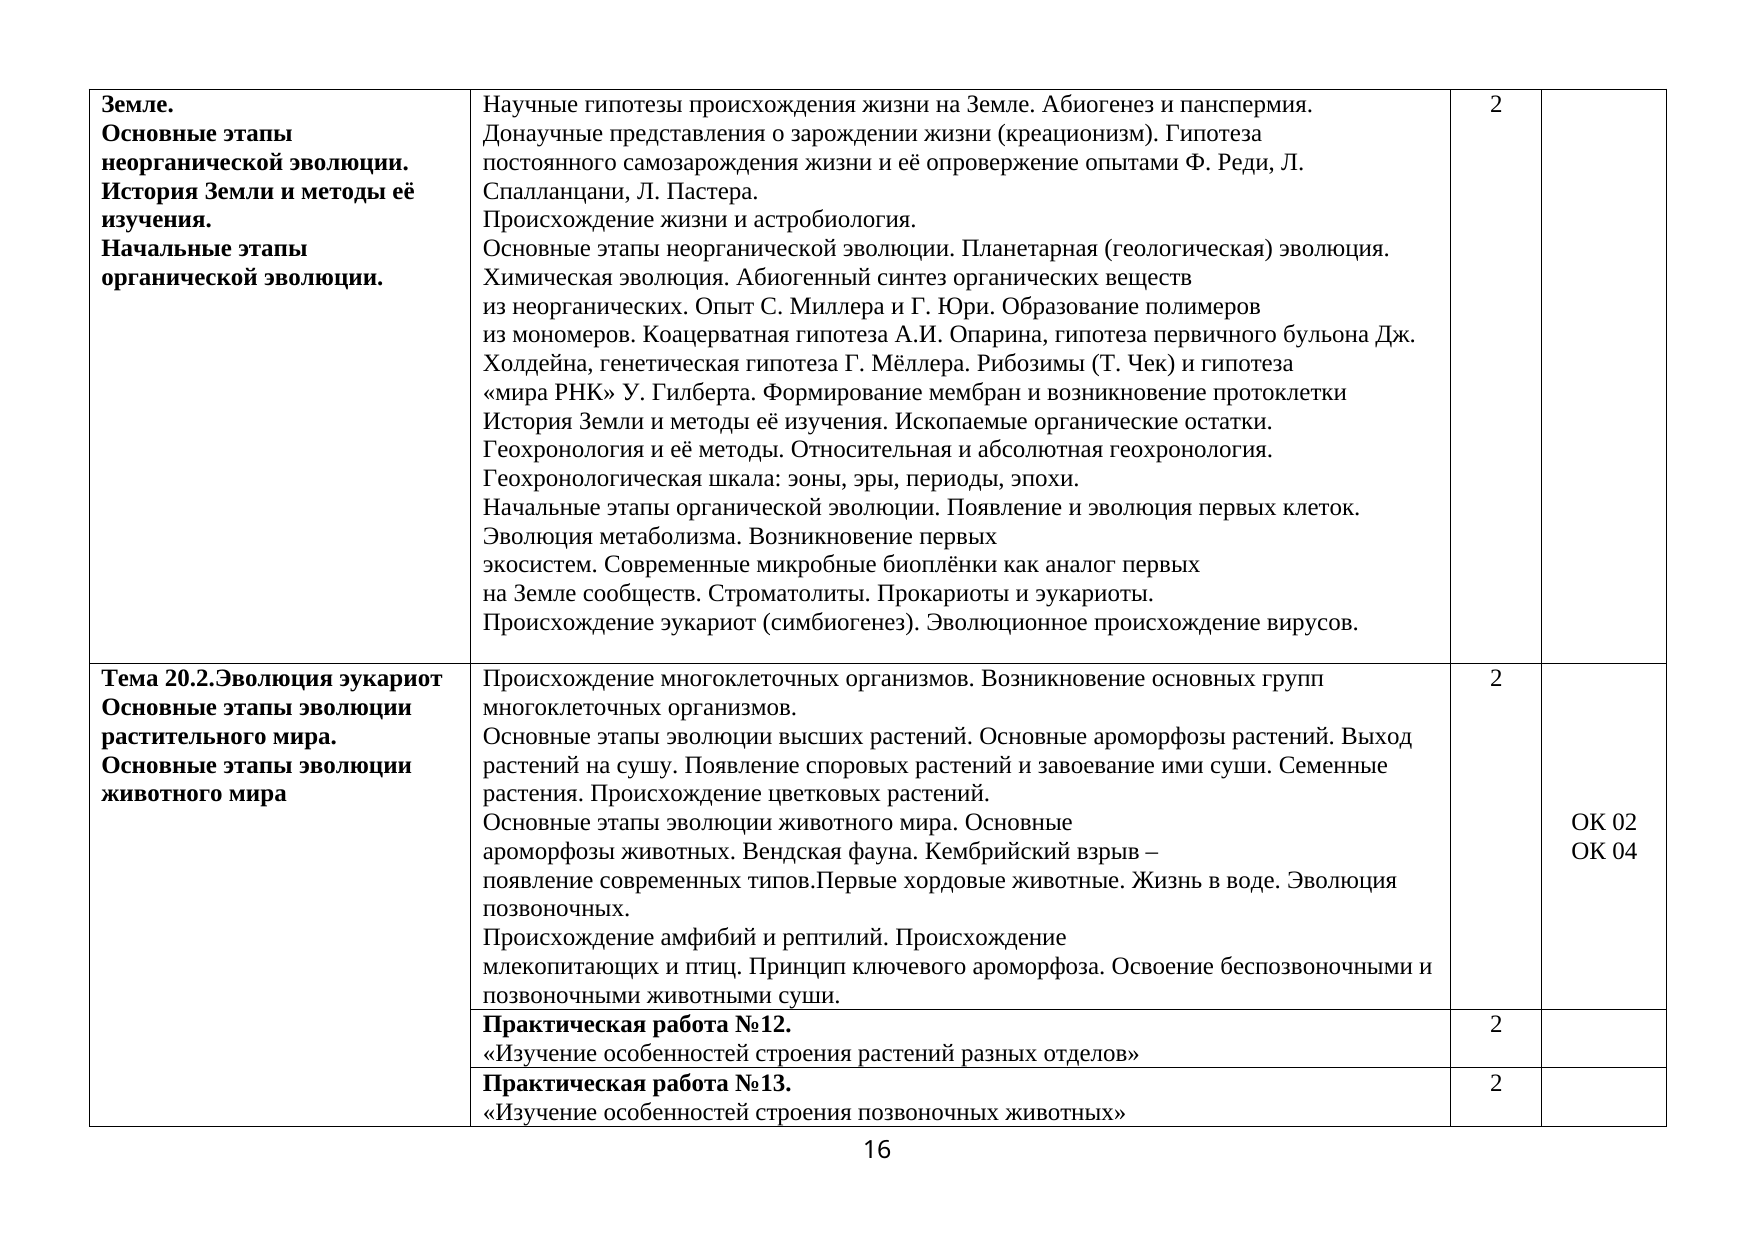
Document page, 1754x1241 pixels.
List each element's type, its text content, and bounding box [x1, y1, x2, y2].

table_cell Практическая работа №12. «Изучение особенностей строения растений разных отделов» [471, 1010, 1450, 1067]
table_cell 2 [1451, 90, 1541, 662]
table_cell 2 [1451, 664, 1541, 1008]
table_cell [1542, 1010, 1666, 1067]
table_cell Тема 20.2.Эволюция эукариот Основные этапы эволюции растительного мира. Основные этапы эволюции животного мира [90, 664, 470, 1126]
table_cell Научные гипотезы происхождения жизни на Земле. Абиогенез и панспермия. Донаучные представления о зарождении жизни (креационизм). Гипотеза постоянного самозарождения жизни и её опровержение опытами Ф. Реди, Л. Спалланцани, Л. Пастера. Происхождение жизни и астробиология. Основные этапы неорганической эволюции. Планетарная (геологическая) эволюция. Химическая эволюция. Абиогенный синтез органических веществ из неорганических. Опыт С. Миллера и Г. Юри. Образование полимеров из мономеров. Коацерватная гипотеза А.И. Опарина, гипотеза первичного бульона Дж. Холдейна, генетическая гипотеза Г. Мёллера. Рибозимы (Т. Чек) и гипотеза «мира РНК» У. Гилберта. Формирование мембран и возникновение протоклетки История Земли и методы её изучения. Ископаемые органические остатки. Геохронология и её методы. Относительная и абсолютная геохронология. Геохронологическая шкала: эоны, эры, периоды, эпохи. Начальные этапы органической эволюции. Появление и эволюция первых клеток. Эволюция метаболизма. Возникновение первых экосистем. Современные микробные биоплёнки как аналог первых на Земле сообществ. Строматолиты. Прокариоты и эукариоты. Происхождение эукариот (симбиогенез). Эволюционное происхождение вирусов. [471, 90, 1450, 662]
table_cell [1542, 1068, 1666, 1126]
table_cell Практическая работа №13. «Изучение особенностей строения позвоночных животных» [471, 1068, 1450, 1126]
table_cell 2 [1451, 1068, 1541, 1126]
table_cell Происхождение многоклеточных организмов. Возникновение основных групп многоклеточных организмов. Основные этапы эволюции высших растений. Основные ароморфозы растений. Выход растений на сушу. Появление споровых растений и завоевание ими суши. Семенные растения. Происхождение цветковых растений. Основные этапы эволюции животного мира. Основные ароморфозы животных. Вендская фауна. Кембрийский взрыв – появление современных типов.Первые хордовые животные. Жизнь в воде. Эволюция позвоночных. Происхождение амфибий и рептилий. Происхождение млекопитающих и птиц. Принцип ключевого ароморфоза. Освоение беспозвоночными и позвоночными животными суши. [471, 664, 1450, 1008]
table_cell 2 [1451, 1010, 1541, 1067]
table_cell ОК 02 ОК 04 [1542, 664, 1666, 1008]
